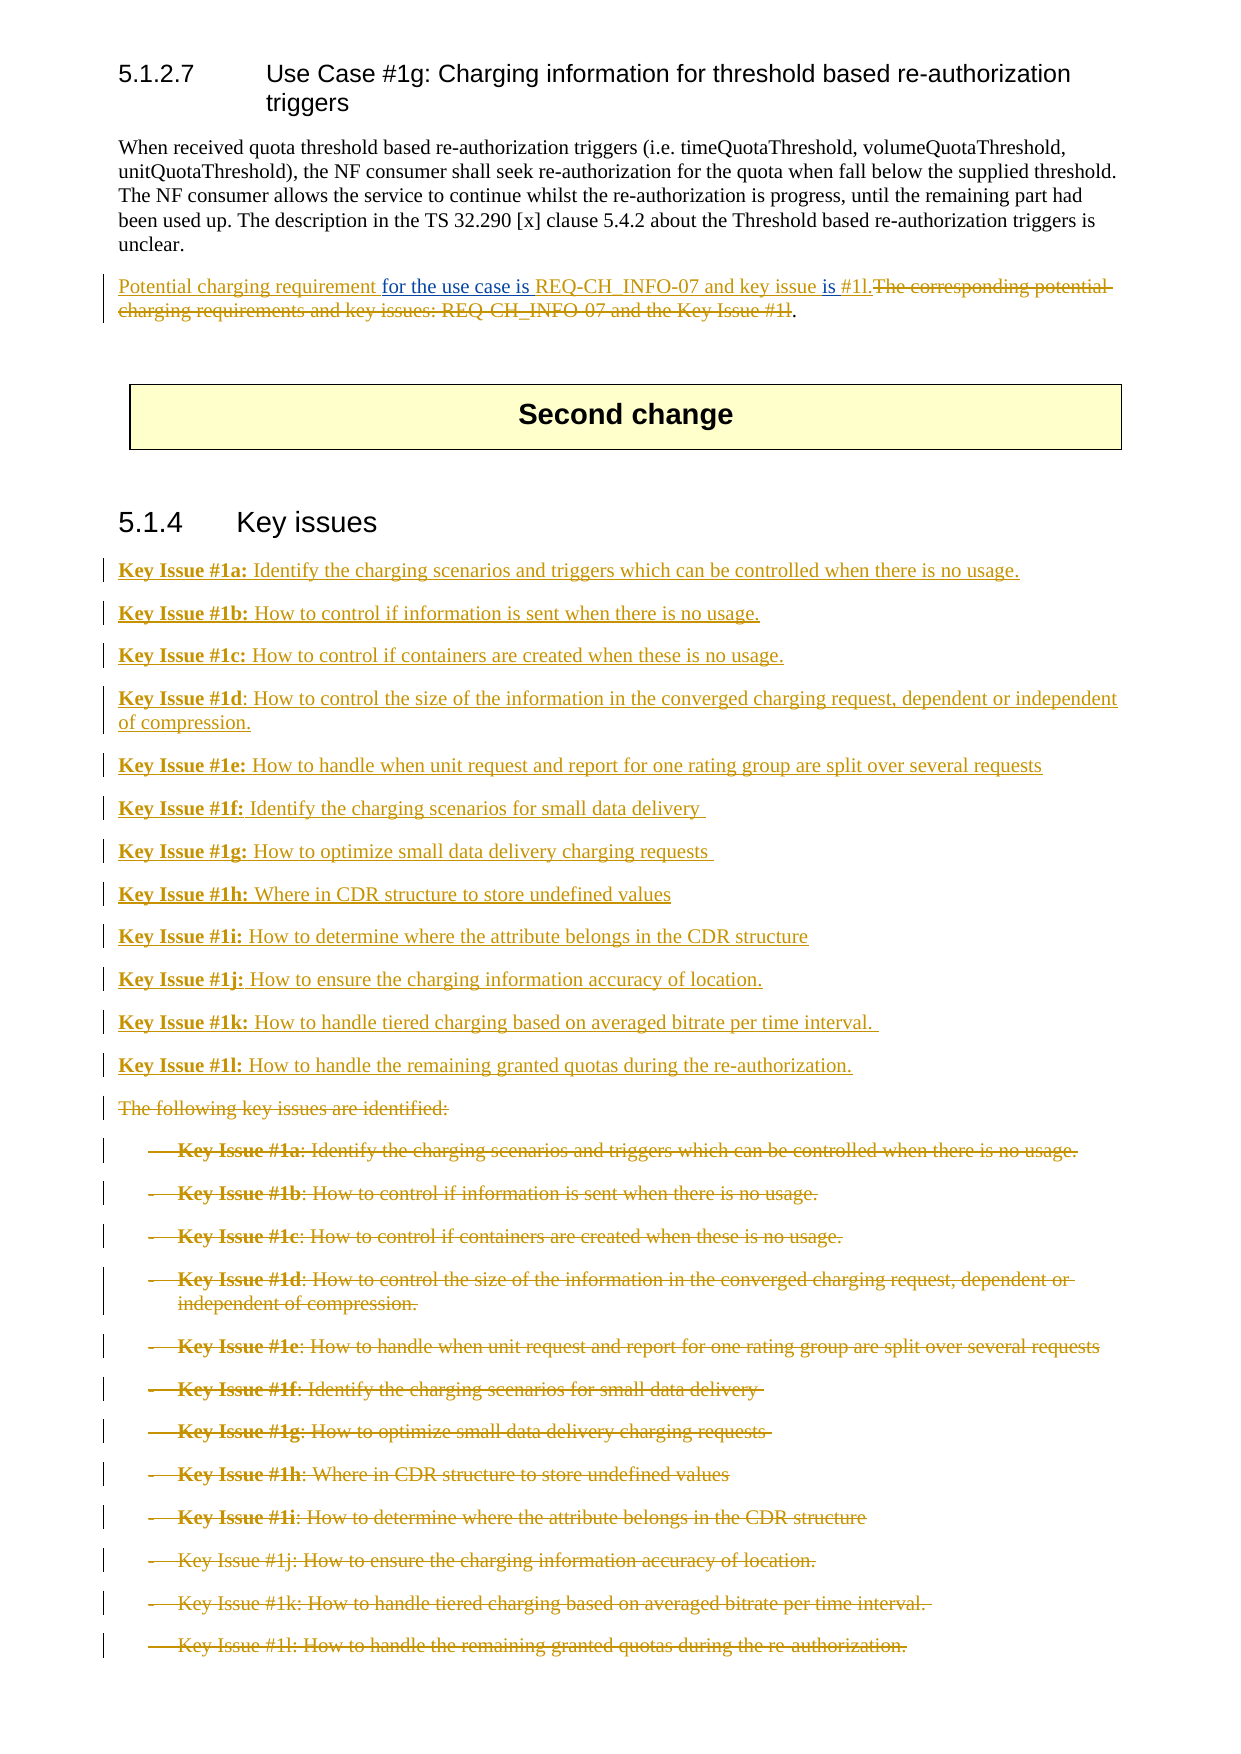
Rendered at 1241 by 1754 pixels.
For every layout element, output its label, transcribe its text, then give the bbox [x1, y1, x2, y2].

table_header Second change [131, 385, 1121, 449]
text . [118, 274, 1122, 322]
subtitle 5.1.4 Key issues [118, 506, 1122, 539]
text When received quota threshold based re-authorization triggers (i.e. timeQuotaThreshold, volumeQuotaThreshold, unitQuotaThreshold), the NF consumer shall seek re-authorization for the quota when fall below the supplied threshold. The NF consumer allows the service to continue whilst the re-authorization is progress, until the remaining part had been used up. The description in the TS 32.290 [x] clause 5.4.2 about the Threshold based re-authorization triggers is unclear. [118, 135, 1122, 256]
subtitle 5.1.2.7 Use Case #1g: Charging information for threshold based re-authorization triggers [118, 59, 1122, 117]
